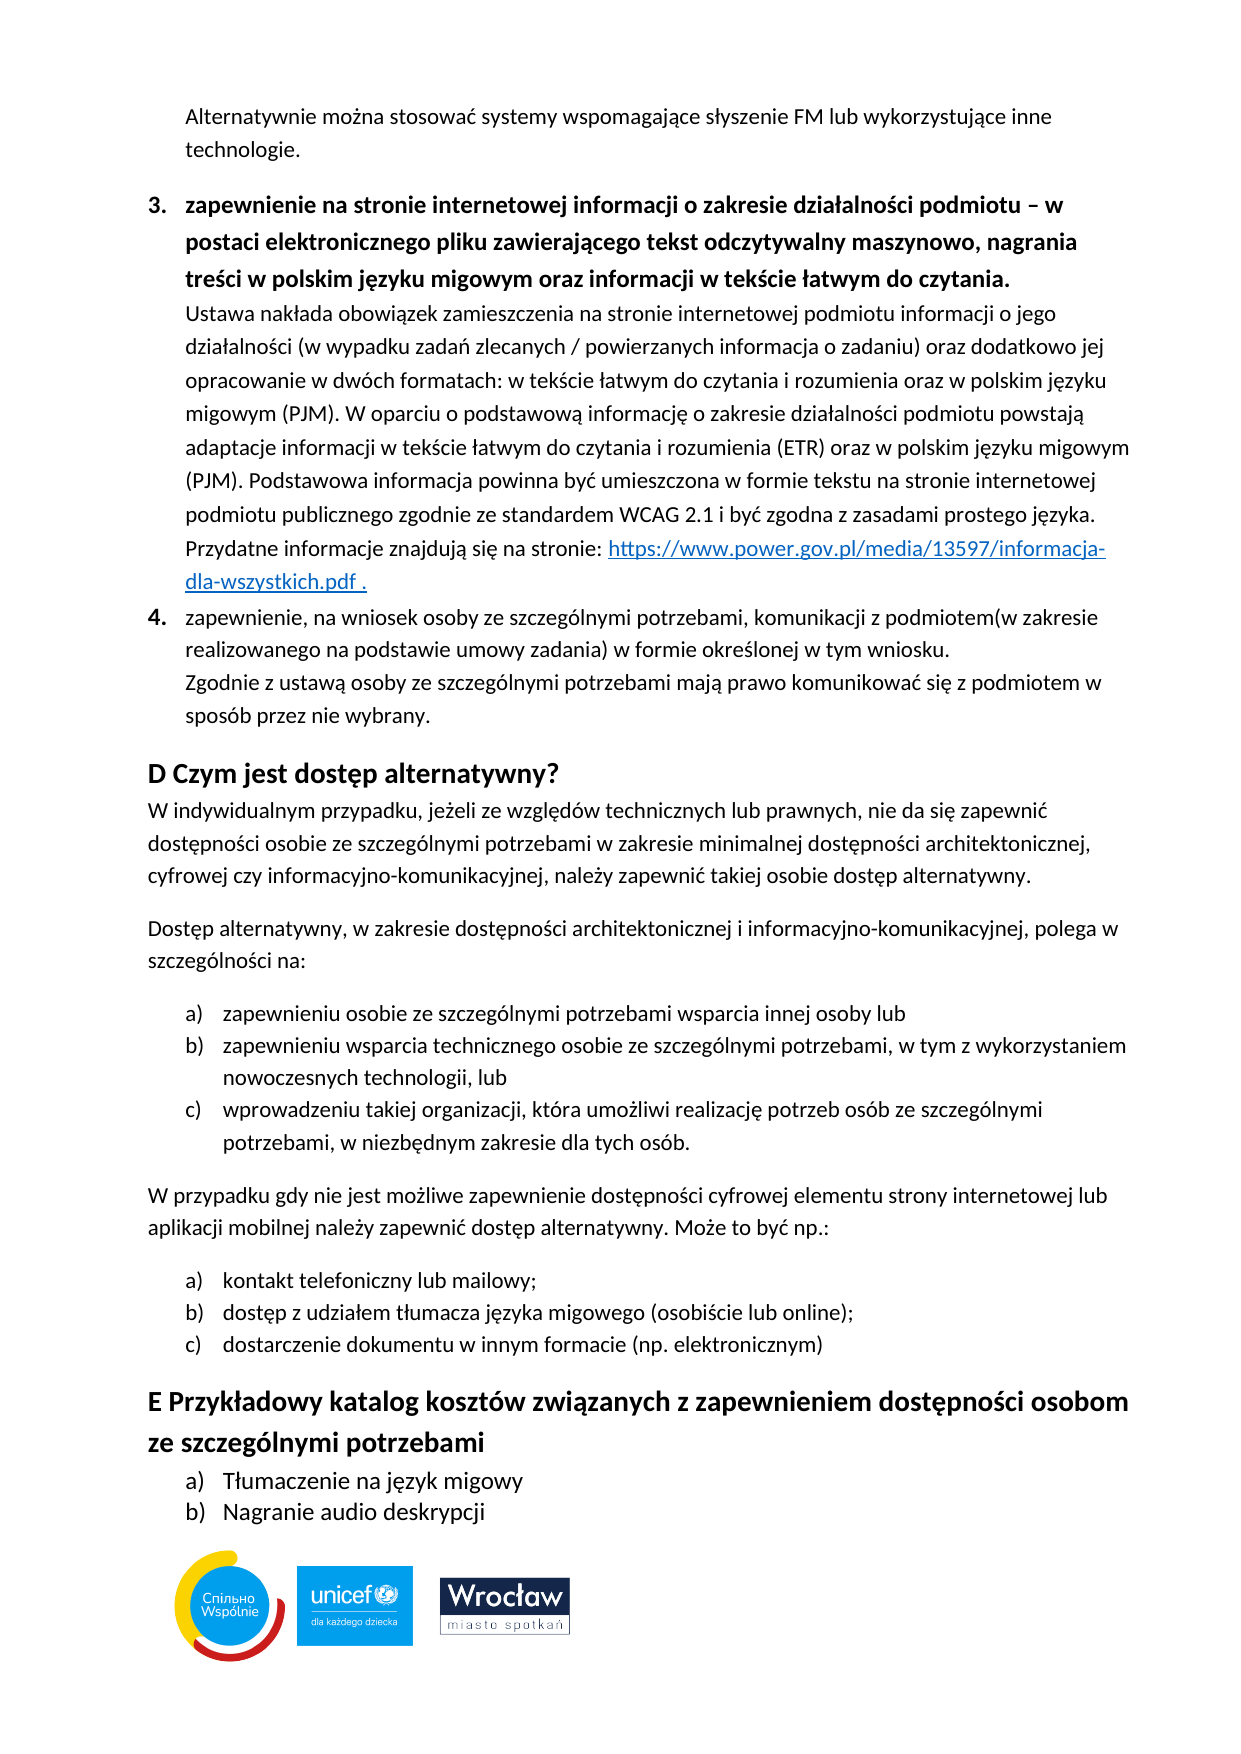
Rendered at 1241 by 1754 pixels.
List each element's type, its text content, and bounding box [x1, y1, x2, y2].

list Nagranie audio deskrypcji [185, 1496, 1137, 1526]
list Zgodnie z ustawą osoby ze szczególnymi potrzebami mają prawo komunikować się z podmiotem w sposób przez nie wybrany. [185, 668, 1137, 729]
subtitle E Przykładowy katalog kosztów związanych z zapewnieniem dostępności osobom ze szczególnymi potrzebami [148, 1383, 1137, 1460]
text Dostęp alternatywny, w zakresie dostępności architektonicznej i informacyjno-komunikacyjnej, polega w szczególności na: [148, 914, 1137, 974]
list zapewnienie, na wniosek osoby ze szczególnymi potrzebami, komunikacji z podmiotem(w zakresie realizowanego na podstawie umowy zadania) w formie określonej w tym wniosku. [148, 601, 1137, 663]
text W przypadku gdy nie jest możliwe zapewnienie dostępności cyfrowej elementu strony internetowej lub aplikacji mobilnej należy zapewnić dostęp alternatywny. Może to być np.: [148, 1181, 1137, 1241]
list dostarczenie dokumentu w innym formacie (np. elektronicznym) [185, 1330, 1137, 1358]
picture [147, 1531, 593, 1681]
text Alternatywnie można stosować systemy wspomagające słyszenie FM lub wykorzystujące inne technologie. [185, 102, 1137, 163]
list zapewnieniu osobie ze szczególnymi potrzebami wsparcia innej osoby lub [185, 999, 1137, 1027]
list zapewnienie na stronie internetowej informacji o zakresie działalności podmiotu – w postaci elektronicznego pliku zawierającego tekst odczytywalny maszynowo, nagrania treści w polskim języku migowym oraz informacji w tekście łatwym do czytania. Ustawa nakłada obowiązek zamieszczenia na stronie internetowej podmiotu informacji o jego działalności (w wypadku zadań zlecanych / powierzanych informacja o zadaniu) oraz dodatkowo jej opracowanie w dwóch formatach: w tekście łatwym do czytania i rozumienia oraz w polskim języku migowym (PJM). W oparciu o podstawową informację o zakresie działalności podmiotu powstają adaptacje informacji w tekście łatwym do czytania i rozumienia (ETR) oraz w polskim języku migowym (PJM). Podstawowa informacja powinna być umieszczona w formie tekstu na stronie internetowej podmiotu publicznego zgodnie ze standardem WCAG 2.1 i być zgodna z zasadami prostego języka. Przydatne informacje znajdują się na stronie: https://www.power.gov.pl/media/13597/informacja-dla-wszystkich.pdf . [148, 190, 1137, 595]
list kontakt telefoniczny lub mailowy; [185, 1266, 1137, 1294]
list zapewnieniu wsparcia technicznego osobie ze szczególnymi potrzebami, w tym z wykorzystaniem nowoczesnych technologii, lub [185, 1031, 1137, 1091]
list wprowadzeniu takiej organizacji, która umożliwi realizację potrzeb osób ze szczególnymi potrzebami, w niezbędnym zakresie dla tych osób. [185, 1096, 1137, 1156]
text W indywidualnym przypadku, jeżeli ze względów technicznych lub prawnych, nie da się zapewnić dostępności osobie ze szczególnymi potrzebami w zakresie minimalnej dostępności architektonicznej, cyfrowej czy informacyjno-komunikacyjnej, należy zapewnić takiej osobie dostęp alternatywny. [148, 796, 1137, 889]
list Tłumaczenie na język migowy [185, 1465, 1137, 1496]
list dostęp z udziałem tłumacza języka migowego (osobiście lub online); [185, 1298, 1137, 1326]
subtitle D Czym jest dostęp alternatywny? [148, 756, 1137, 791]
